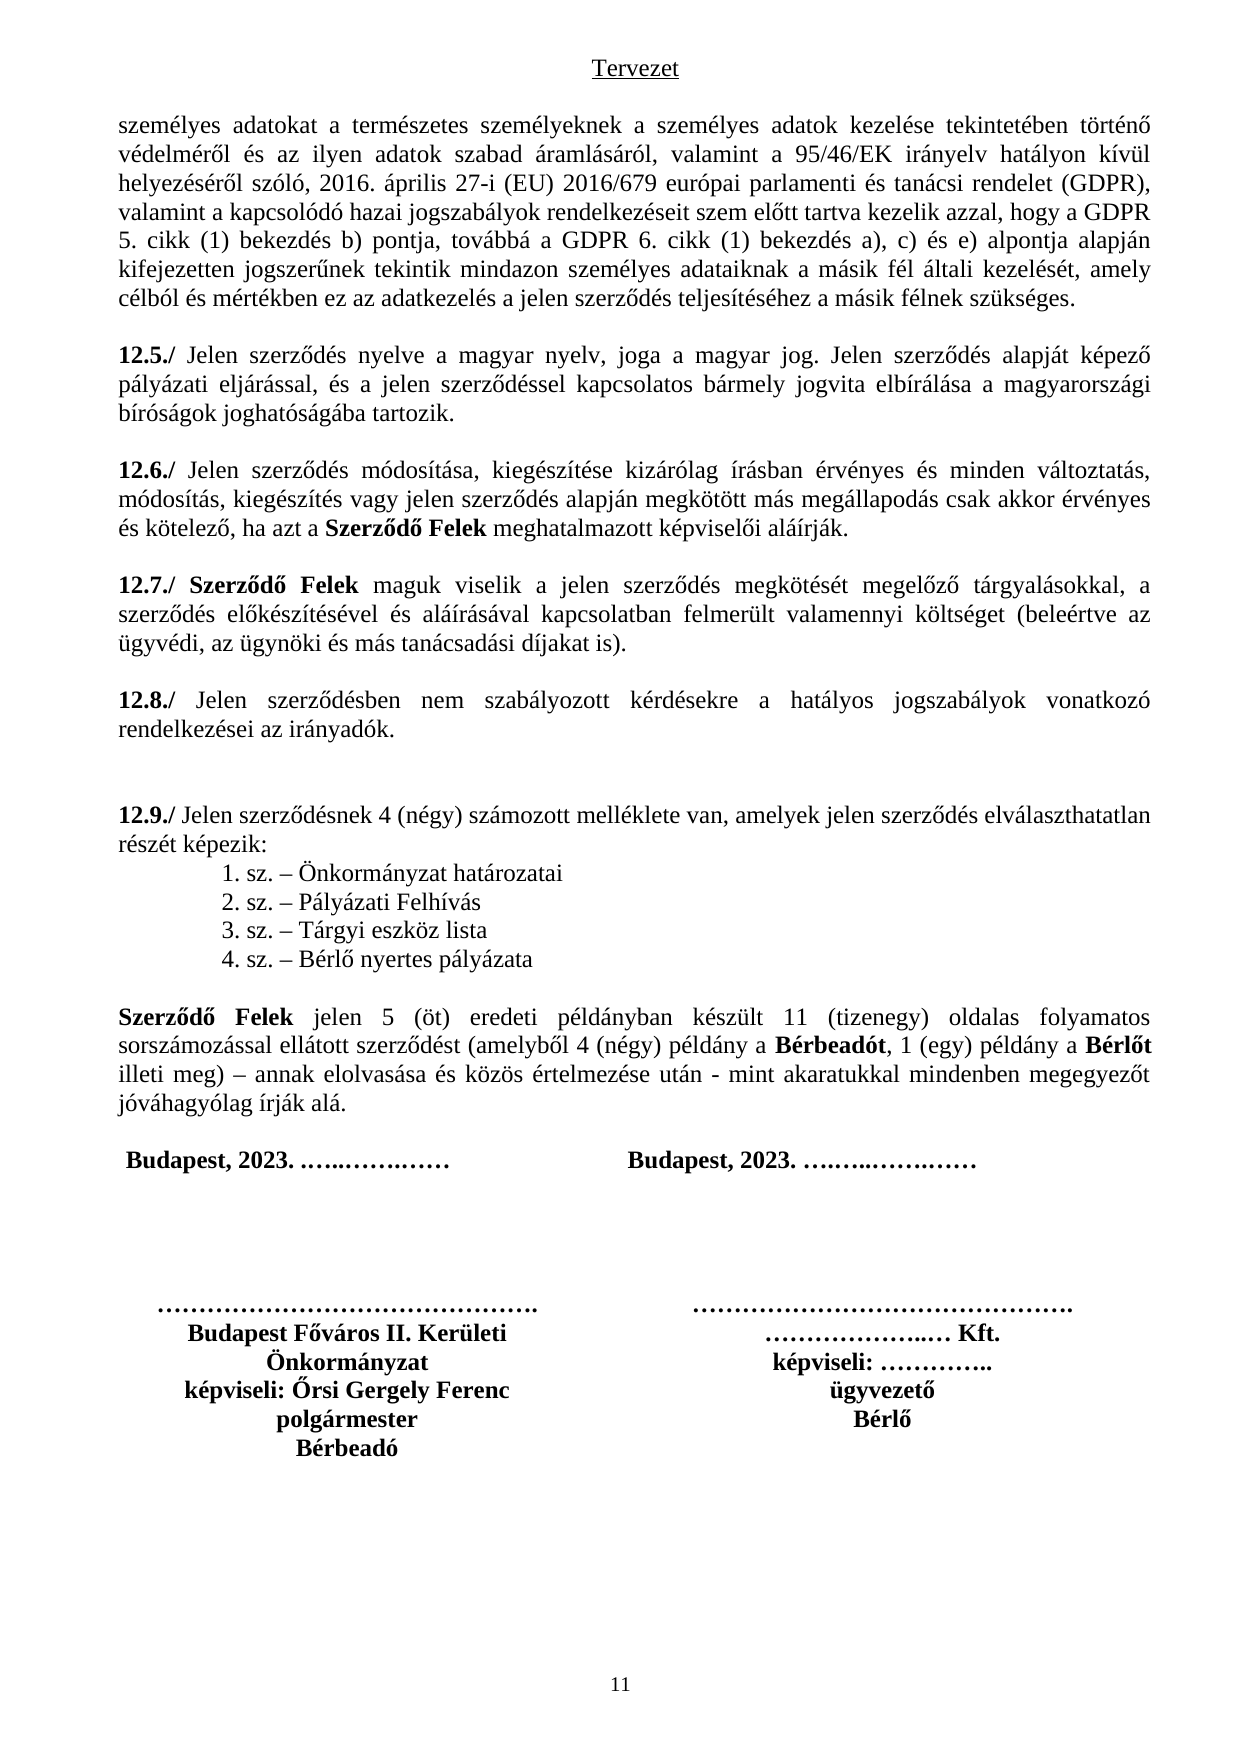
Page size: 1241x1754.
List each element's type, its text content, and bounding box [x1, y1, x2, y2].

text 12.6./ Jelen szerződés módosítása, kiegészítése kizárólag írásban érvényes és minden változtatás, módosítás, kiegészítés vagy jelen szerződés alapján megkötött más megállapodás csak akkor érvényes és kötelező, ha azt a Szerződő Felek meghatalmazott képviselői aláírják. [118, 456, 1152, 542]
text 12.8./ Jelen szerződésben nem szabályozott kérdésekre a hatályos jogszabályok vonatkozó rendelkezései az irányadók. [118, 686, 1152, 743]
table_header Budapest, 2023. .…..…….…… ………………………………………. Budapest Főváros II. Kerületi Önkormányzat képviseli: Őrsi Gergely Ferenc polgármester Bérbeadó [96, 1146, 576, 1462]
text 4. sz. – Bérlő nyertes pályázata [118, 944, 1152, 973]
table_header Budapest, 2023. ….…..…….…… ………………………………………. ………………..… Kft. képviseli: ………….. ügyvezető Bérlő [576, 1146, 1144, 1462]
text 2. sz. – Pályázati Felhívás [118, 887, 1152, 916]
text 3. sz. – Tárgyi eszköz lista [118, 916, 1152, 944]
text 12.7./ Szerződő Felek maguk viselik a jelen szerződés megkötését megelőző tárgyalásokkal, a szerződés előkészítésével és aláírásával kapcsolatban felmerült valamennyi költséget (beleértve az ügyvédi, az ügynöki és más tanácsadási díjakat is). [118, 571, 1152, 657]
text Szerződő Felek jelen 5 (öt) eredeti példányban készült 11 (tizenegy) oldalas folyamatos sorszámozással ellátott szerződést (amelyből 4 (négy) példány a Bérbeadót, 1 (egy) példány a Bérlőt illeti meg) – annak elolvasása és közös értelmezése után - mint akaratukkal mindenben megegyezőt jóváhagyólag írják alá. [118, 1002, 1152, 1117]
text 12.9./ Jelen szerződésnek 4 (négy) számozott melléklete van, amelyek jelen szerződés elválaszthatatlan részét képezik: [118, 801, 1152, 858]
text 1. sz. – Önkormányzat határozatai [118, 858, 1152, 887]
text 12.5./ Jelen szerződés nyelve a magyar nyelv, joga a magyar jog. Jelen szerződés alapját képező pályázati eljárással, és a jelen szerződéssel kapcsolatos bármely jogvita elbírálása a magyarországi bíróságok joghatóságába tartozik. [118, 341, 1152, 427]
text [118, 111, 1152, 312]
